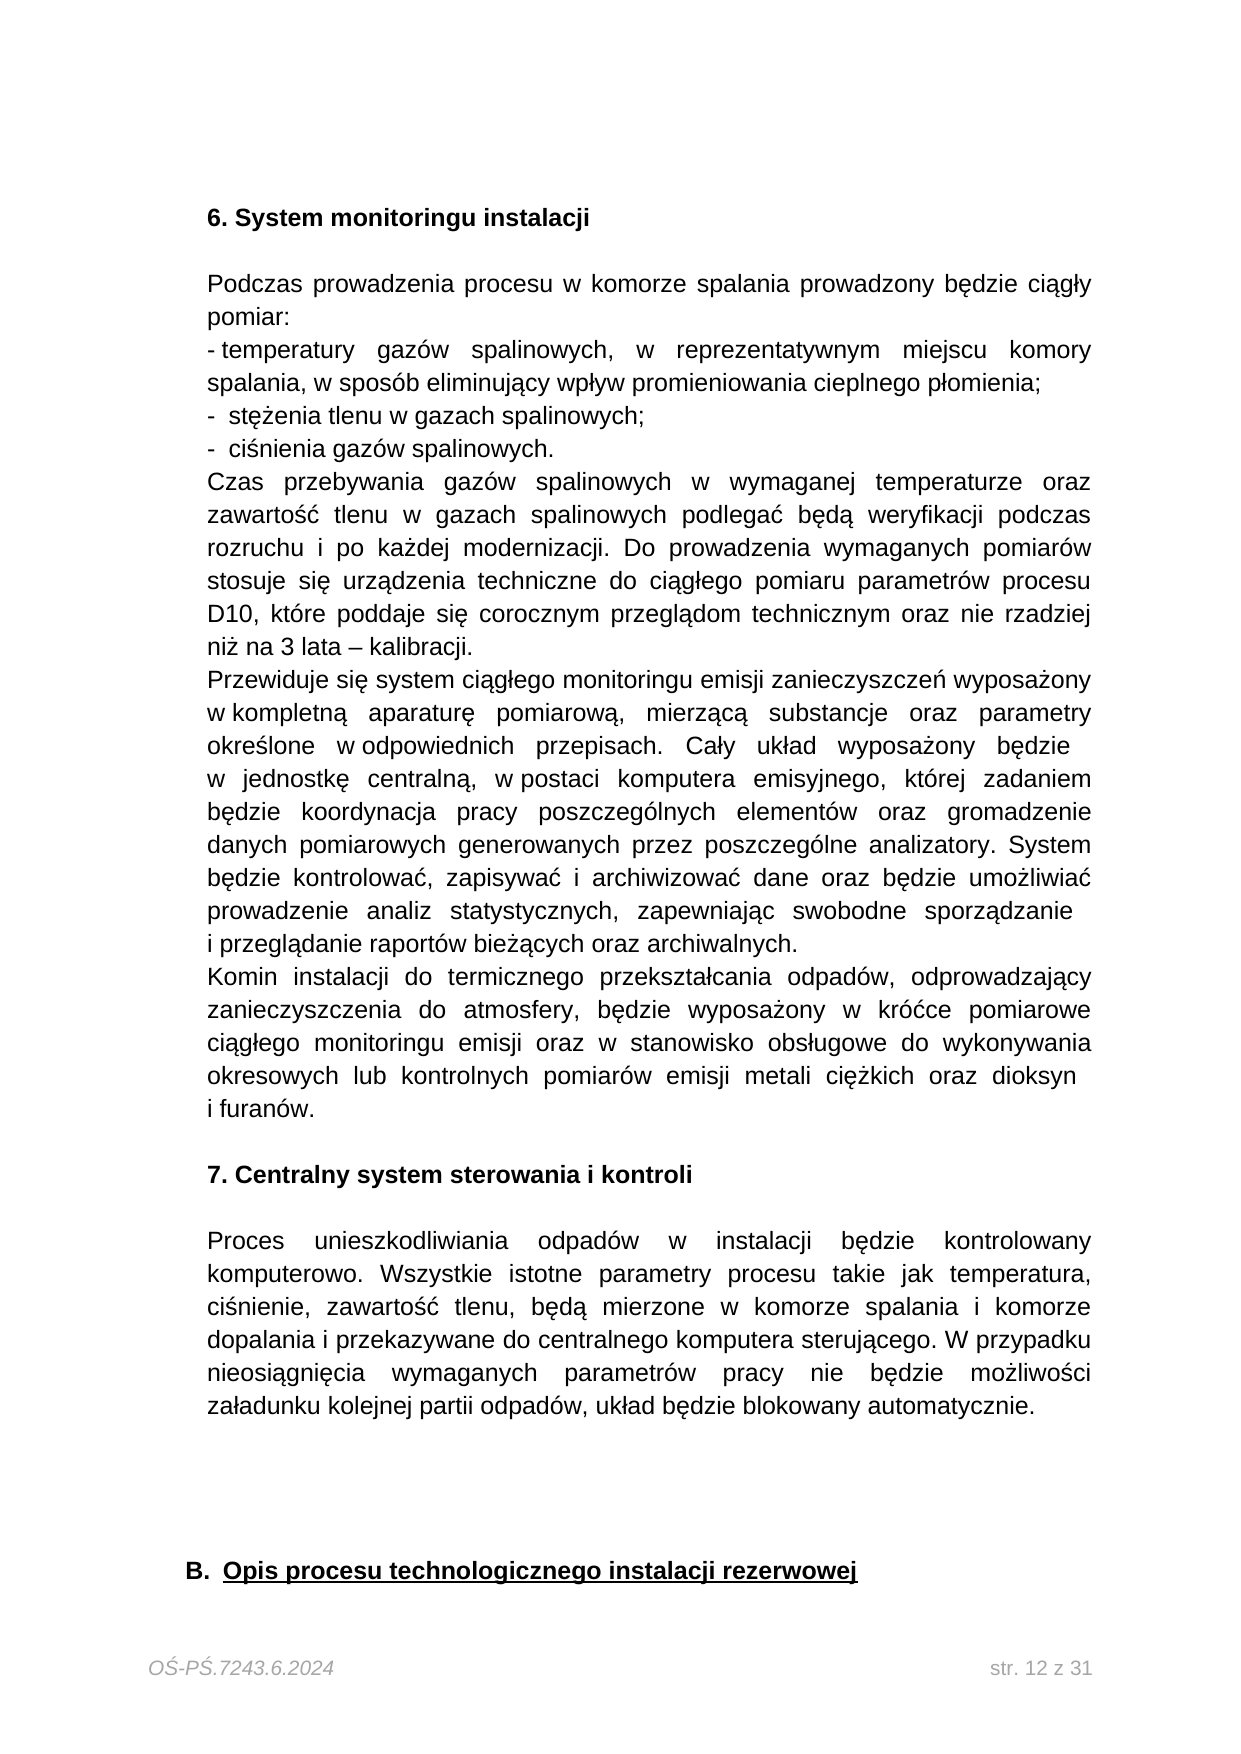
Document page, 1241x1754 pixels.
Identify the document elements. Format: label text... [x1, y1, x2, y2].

list Opis procesu technologicznego instalacji rezerwowej [185, 1556, 1092, 1585]
text - stężenia tlenu w gazach spalinowych; [207, 401, 1092, 429]
text Komin instalacji do termicznego przekształcania odpadów, odprowadzający zanieczyszczenia do atmosfery, będzie wyposażony w króćce pomiarowe ciągłego monitoringu emisji oraz w stanowisko obsługowe do wykonywania okresowych lub kontrolnych pomiarów emisji metali ciężkich oraz dioksyn i furanów. [207, 962, 1092, 1123]
text Czas przebywania gazów spalinowych w wymaganej temperaturze oraz zawartość tlenu w gazach spalinowych podlegać będą weryfikacji podczas rozruchu i po każdej modernizacji. Do prowadzenia wymaganych pomiarów stosuje się urządzenia techniczne do ciągłego pomiaru parametrów procesu D10, które poddaje się corocznym przeglądom technicznym oraz nie rzadziej niż na 3 lata – kalibracji. [207, 467, 1092, 661]
text Podczas prowadzenia procesu w komorze spalania prowadzony będzie ciągły pomiar: [207, 268, 1092, 330]
text 7. Centralny system sterowania i kontroli [207, 1160, 1092, 1189]
text - temperatury gazów spalinowych, w reprezentatywnym miejscu komory spalania, w sposób eliminujący wpływ promieniowania cieplnego płomienia; [207, 334, 1092, 396]
text - ciśnienia gazów spalinowych. [207, 434, 1092, 462]
text 6. System monitoringu instalacji [207, 202, 1092, 231]
text Przewiduje się system ciągłego monitoringu emisji zanieczyszczeń wyposażony w kompletną aparaturę pomiarową, mierzącą substancje oraz parametry określone w odpowiednich przepisach. Cały układ wyposażony będzie w jednostkę centralną, w postaci komputera emisyjnego, której zadaniem będzie koordynacja pracy poszczególnych elementów oraz gromadzenie danych pomiarowych generowanych przez poszczególne analizatory. System będzie kontrolować, zapisywać i archiwizować dane oraz będzie umożliwiać prowadzenie analiz statystycznych, zapewniając swobodne sporządzanie i przeglądanie raportów bieżących oraz archiwalnych. [207, 665, 1092, 958]
text Proces unieszkodliwiania odpadów w instalacji będzie kontrolowany komputerowo. Wszystkie istotne parametry procesu takie jak temperatura, ciśnienie, zawartość tlenu, będą mierzone w komorze spalania i komorze dopalania i przekazywane do centralnego komputera sterującego. W przypadku nieosiągnięcia wymaganych parametrów pracy nie będzie możliwości załadunku kolejnej partii odpadów, układ będzie blokowany automatycznie. [207, 1226, 1092, 1420]
